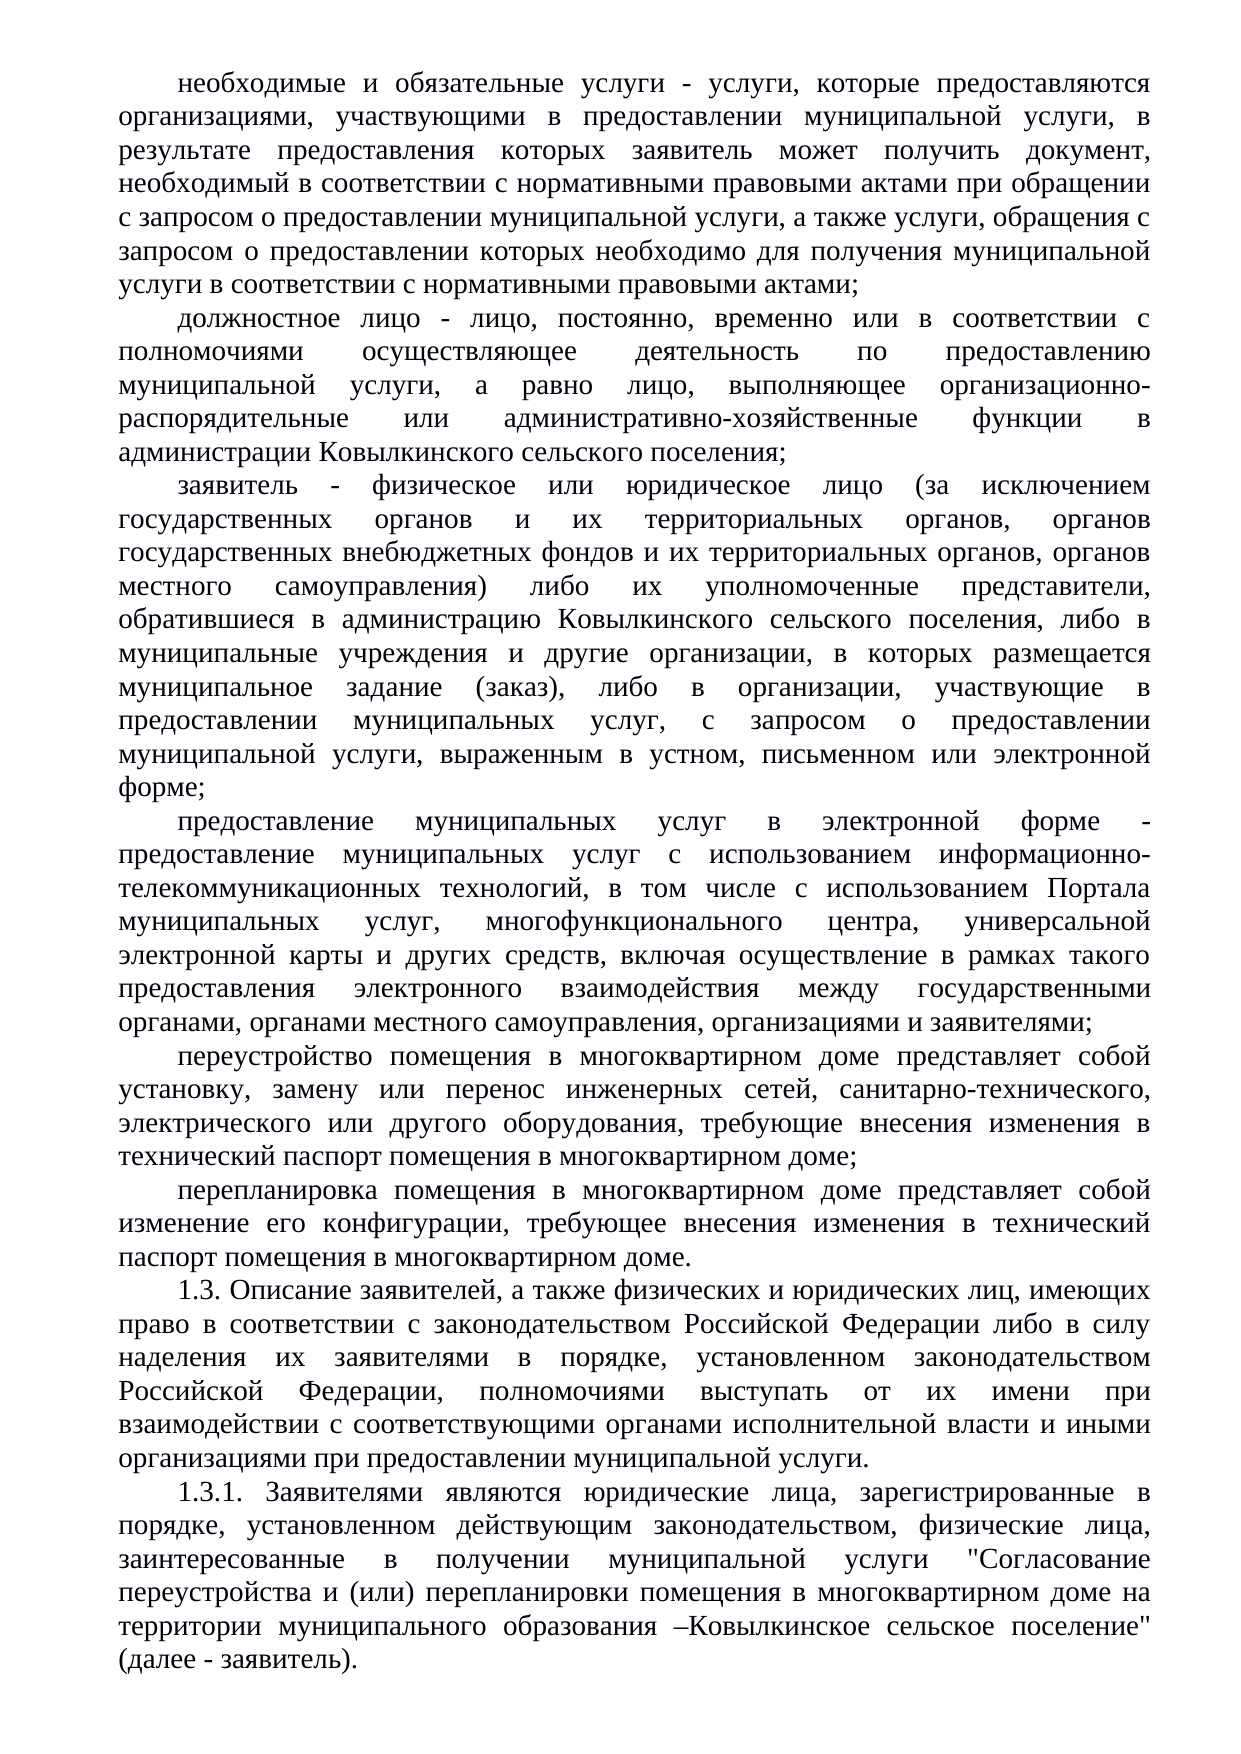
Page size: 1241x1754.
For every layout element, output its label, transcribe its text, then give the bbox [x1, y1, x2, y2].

text предоставление муниципальных услуг в электронной форме - предоставление муниципальных услуг с использованием информационно-телекоммуникационных технологий, в том числе с использованием Портала муниципальных услуг, многофункционального центра, универсальной электронной карты и других средств, включая осуществление в рамках такого предоставления электронного взаимодействия между государственными органами, органами местного самоуправления, организациями и заявителями; [118, 803, 1152, 1038]
text должностное лицо - лицо, постоянно, временно или в соответствии с полномочиями осуществляющее деятельность по предоставлению муниципальной услуги, а равно лицо, выполняющее организационно-распорядительные или административно-хозяйственные функции в администрации Ковылкинского сельского поселения; [118, 300, 1152, 467]
text необходимые и обязательные услуги - услуги, которые предоставляются организациями, участвующими в предоставлении муниципальной услуги, в результате предоставления которых заявитель может получить документ, необходимый в соответствии с нормативными правовыми актами при обращении с запросом о предоставлении муниципальной услуги, а также услуги, обращения с запросом о предоставлении которых необходимо для получения муниципальной услуги в соответствии с нормативными правовыми актами; [118, 65, 1152, 300]
text 1.3. Описание заявителей, а также физических и юридических лиц, имеющих право в соответствии с законодательством Российской Федерации либо в силу наделения их заявителями в порядке, установленном законодательством Российской Федерации, полномочиями выступать от их имени при взаимодействии с соответствующими органами исполнительной власти и иными организациями при предоставлении муниципальной услуги. [118, 1272, 1152, 1474]
text заявитель - физическое или юридическое лицо (за исключением государственных органов и их территориальных органов, органов государственных внебюджетных фондов и их территориальных органов, органов местного самоуправления) либо их уполномоченные представители, обратившиеся в администрацию Ковылкинского сельского поселения, либо в муниципальные учреждения и другие организации, в которых размещается муниципальное задание (заказ), либо в организации, участвующие в предоставлении муниципальных услуг, с запросом о предоставлении муниципальной услуги, выраженным в устном, письменном или электронной форме; [118, 467, 1152, 803]
text перепланировка помещения в многоквартирном доме представляет собой изменение его конфигурации, требующее внесения изменения в технический паспорт помещения в многоквартирном доме. [118, 1172, 1152, 1272]
text переустройство помещения в многоквартирном доме представляет собой установку, замену или перенос инженерных сетей, санитарно-технического, электрического или другого оборудования, требующие внесения изменения в технический паспорт помещения в многоквартирном доме; [118, 1038, 1152, 1172]
text 1.3.1. Заявителями являются юридические лица, зарегистрированные в порядке, установленном действующим законодательством, физические лица, заинтересованные в получении муниципальной услуги "Согласование переустройства и (или) перепланировки помещения в многоквартирном доме на территории муниципального образования –Ковылкинское сельское поселение" (далее - заявитель). [118, 1474, 1152, 1675]
